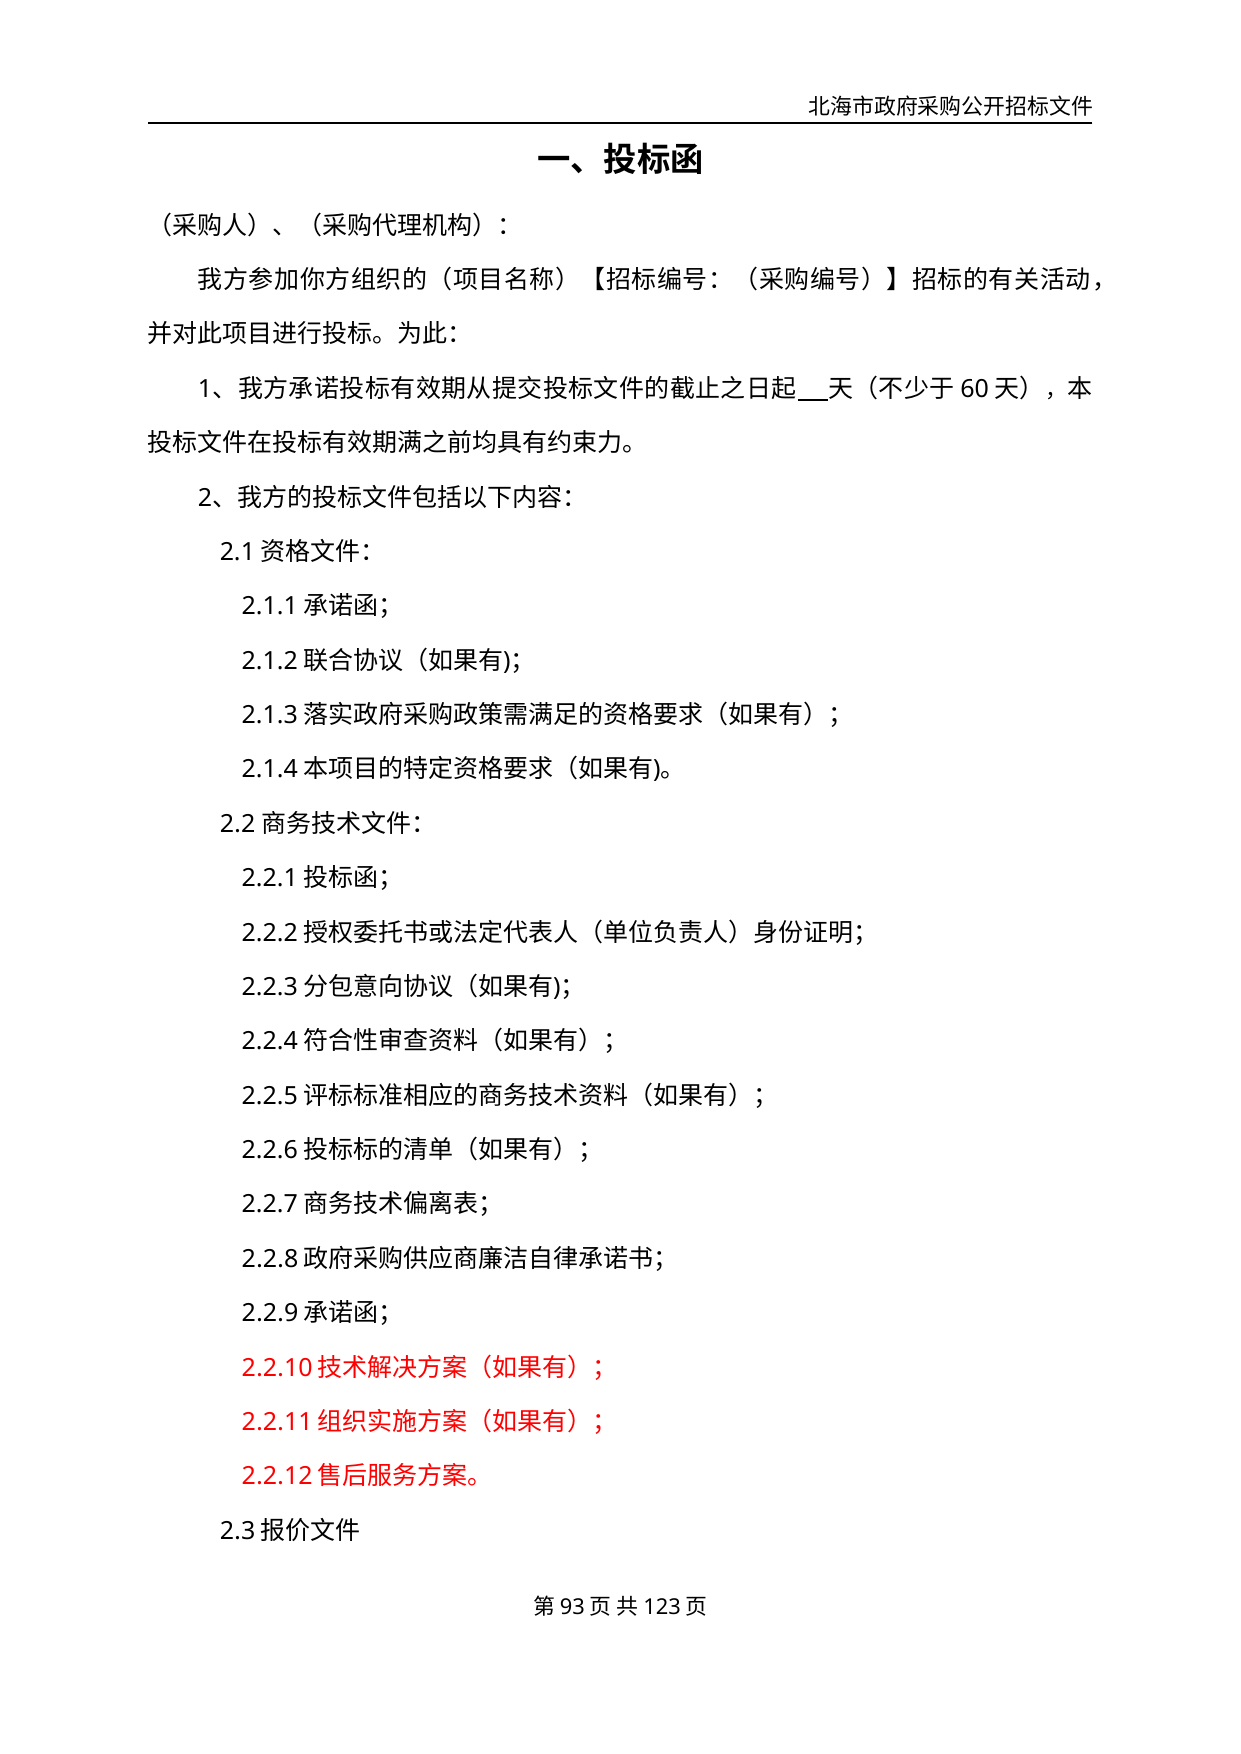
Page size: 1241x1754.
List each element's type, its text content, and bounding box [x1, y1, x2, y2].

text 2.1.1承诺函； [191, 586, 1092, 622]
text 2.2.6投标标的清单（如果有）； [191, 1129, 1092, 1166]
text 2.2.9承诺函； [191, 1293, 1092, 1329]
text 2.2.5评标标准相应的商务技术资料（如果有）； [191, 1075, 1092, 1111]
text 2.2.1投标函； [191, 858, 1092, 894]
text 2.2.11组织实施方案（如果有）； [191, 1401, 1092, 1438]
text 2.2.7商务技术偏离表； [191, 1184, 1092, 1220]
text 2、我方的投标文件包括以下内容： [148, 477, 1092, 513]
text 2.3报价文件 [169, 1510, 1092, 1546]
text （采购人）、（采购代理机构）： [148, 205, 1092, 241]
text 2.1.2联合协议（如果有)； [191, 640, 1092, 676]
text 2.1.4本项目的特定资格要求（如果有)。 [191, 749, 1092, 785]
text 2.2 商务技术文件： [169, 803, 1092, 839]
text 2.1.3落实政府采购政策需满足的资格要求（如果有）； [191, 694, 1092, 731]
text 2.2.10技术解决方案（如果有）； [191, 1347, 1092, 1383]
text 2.2.8政府采购供应商廉洁自律承诺书； [191, 1238, 1092, 1274]
text 2.2.3分包意向协议（如果有)； [191, 966, 1092, 1003]
text 2.2.12售后服务方案。 [191, 1456, 1092, 1492]
text 我方参加你方组织的（项目名称）【招标编号：（采购编号）】招标的有关活动，并对此项目进行投标。为此： [148, 259, 1092, 350]
text 一、投标函 [148, 133, 1092, 181]
text 2.2.2授权委托书或法定代表人（单位负责人）身份证明； [191, 912, 1092, 948]
text 2.1资格文件： [169, 531, 1092, 568]
text 2.2.4符合性审查资料（如果有）； [191, 1021, 1092, 1057]
text 1、我方承诺投标有效期从提交投标文件的截止之日起 天（不少于60天），本投标文件在投标有效期满之前均具有约束力。 [148, 368, 1092, 459]
